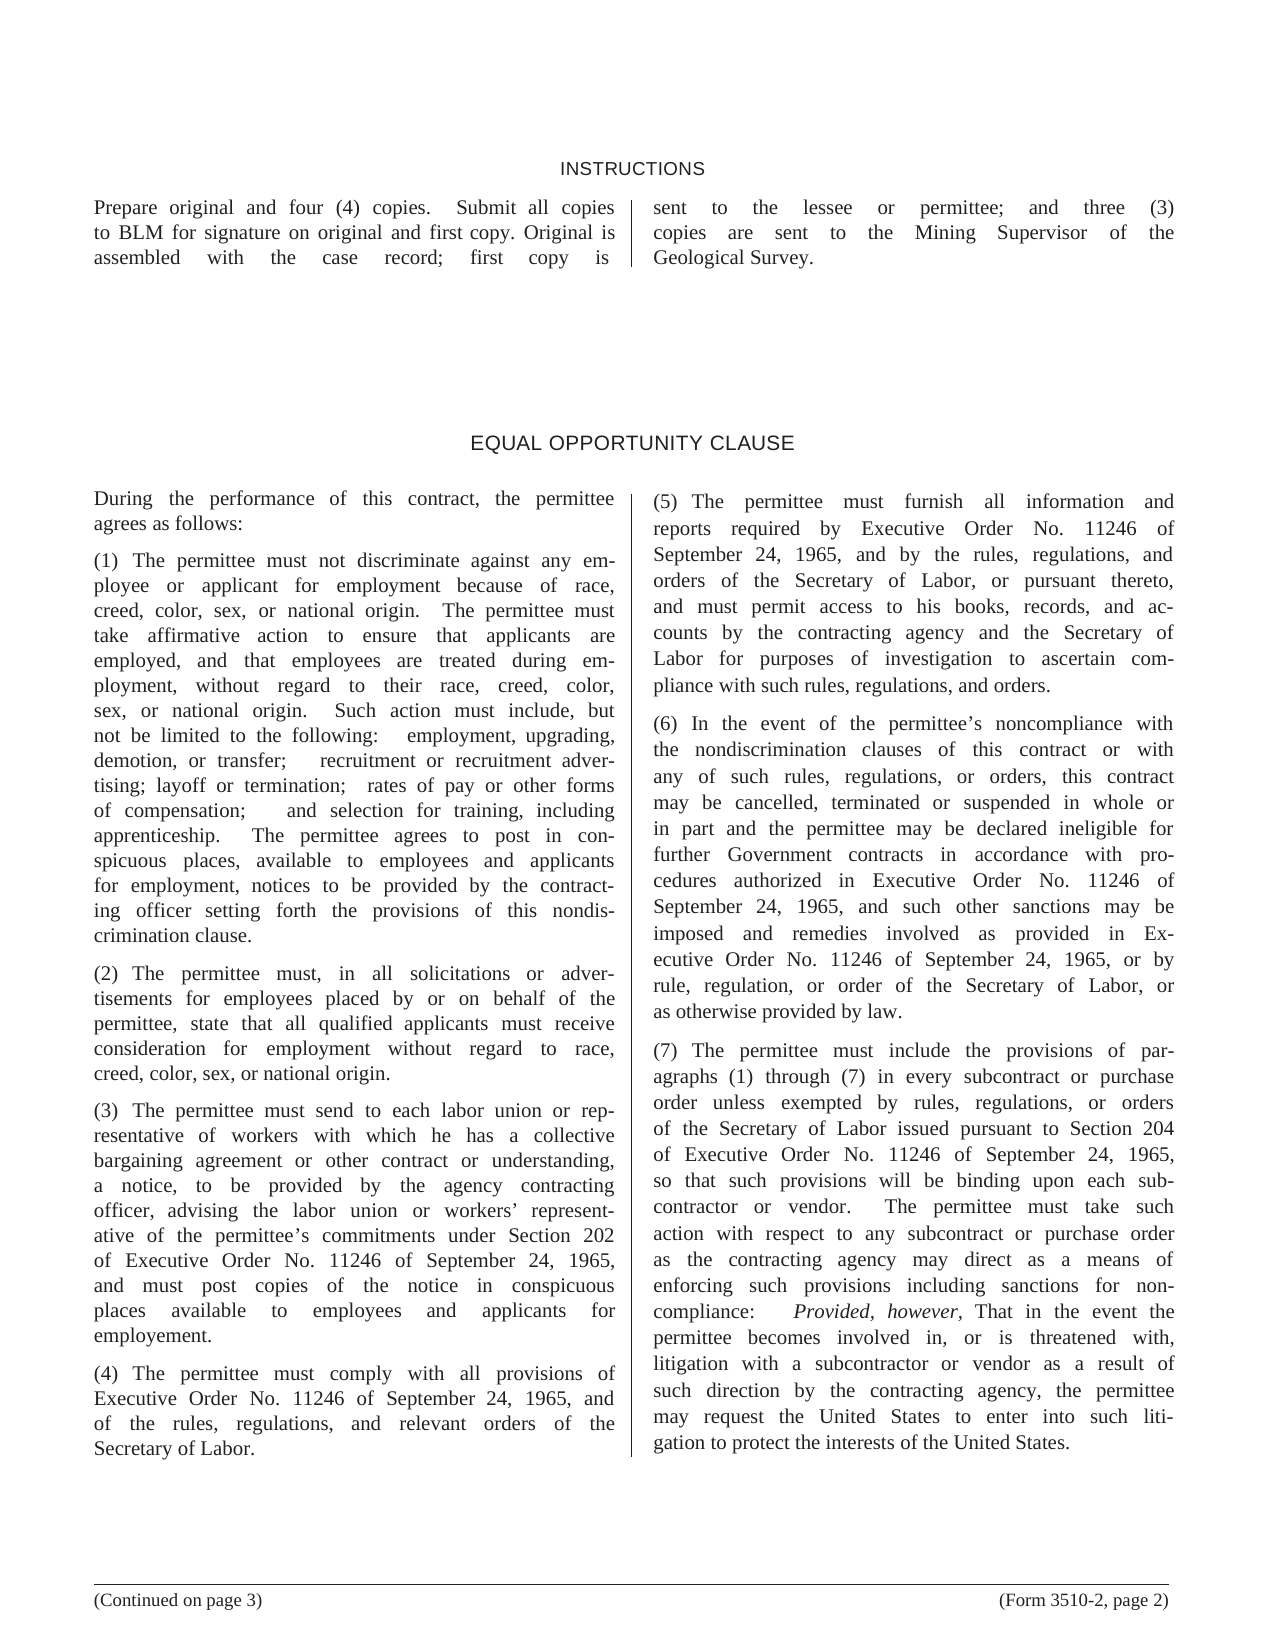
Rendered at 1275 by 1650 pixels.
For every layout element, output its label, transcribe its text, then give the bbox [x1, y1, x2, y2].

text During the performance of this contract, the permittee agrees as follows: [94, 486, 615, 535]
text Prepare original and four (4) copies. Submit all copies to BLM for signature on original and first copy. Original is assembled with the case record; first copy is [94, 195, 615, 269]
text (4) The permittee must comply with all provisions of Executive Order No. 11246 of September 24, 1965, and of the rules, regulations, and relevant orders of the Secretary of Labor. [94, 1361, 615, 1460]
text (3) The permittee must send to each labor union or rep- resentative of workers with which he has a collective bargaining agreement or other contract or understanding, a notice, to be provided by the agency contracting officer, advising the labor union or workers’ represent- ative of the permittee’s commitments under Section 202 of Executive Order No. 11246 of September 24, 1965, and must post copies of the notice in conspicuous places available to employees and applicants for employement. [94, 1098, 615, 1347]
text (7) The permittee must include the provisions of par- agraphs (1) through (7) in every subcontract or purchase order unless exempted by rules, regulations, or orders of the Secretary of Labor issued pursuant to Section 204 of Executive Order No. 11246 of September 24, 1965, so that such provisions will be binding upon each sub- contractor or vendor. The permittee must take such action with respect to any subcontract or purchase order as the contracting agency may direct as a means of enforcing such provisions including sanctions for non- compliance: Provided, however, That in the event the permittee becomes involved in, or is threatened with, litigation with a subcontractor or vendor as a result of such direction by the contracting agency, the permittee may request the United States to enter into such liti- gation to protect the interests of the United States. [653, 1038, 1174, 1454]
text (1) The permittee must not discriminate against any em- ployee or applicant for employment because of race, creed, color, sex, or national origin. The permittee must take affirmative action to ensure that applicants are employed, and that employees are treated during em- ployment, without regard to their race, creed, color, sex, or national origin. Such action must include, but not be limited to the following: employment, upgrading, demotion, or transfer; recruitment or recruitment adver- tising; layoff or termination; rates of pay or other forms of compensation; and selection for training, including apprenticeship. The permittee agrees to post in con- spicuous places, available to employees and applicants for employment, notices to be provided by the contract- ing officer setting forth the provisions of this nondis- crimination clause. [94, 548, 615, 947]
text EQUAL OPPORTUNITY CLAUSE [466, 430, 798, 454]
text (6) In the event of the permittee’s noncompliance with the nondiscrimination clauses of this contract or with any of such rules, regulations, or orders, this contract may be cancelled, terminated or suspended in whole or in part and the permittee may be declared ineligible for further Government contracts in accordance with pro- cedures authorized in Executive Order No. 11246 of September 24, 1965, and such other sanctions may be imposed and remedies involved as provided in Ex- ecutive Order No. 11246 of September 24, 1965, or by rule, regulation, or order of the Secretary of Labor, or as otherwise provided by law. [653, 711, 1174, 1023]
text INSTRUCTIONS [556, 157, 709, 178]
text (5) The permittee must furnish all information and reports required by Executive Order No. 11246 of September 24, 1965, and by the rules, regulations, and orders of the Secretary of Labor, or pursuant thereto, and must permit access to his books, records, and ac- counts by the contracting agency and the Secretary of Labor for purposes of investigation to ascertain com- pliance with such rules, regulations, and orders. [653, 489, 1174, 697]
text sent to the lessee or permittee; and three (3) copies are sent to the Mining Supervisor of the Geological Survey. [653, 195, 1174, 269]
text (2) The permittee must, in all solicitations or adver- tisements for employees placed by or on behalf of the permittee, state that all qualified applicants must receive consideration for employment without regard to race, creed, color, sex, or national origin. [94, 961, 615, 1085]
